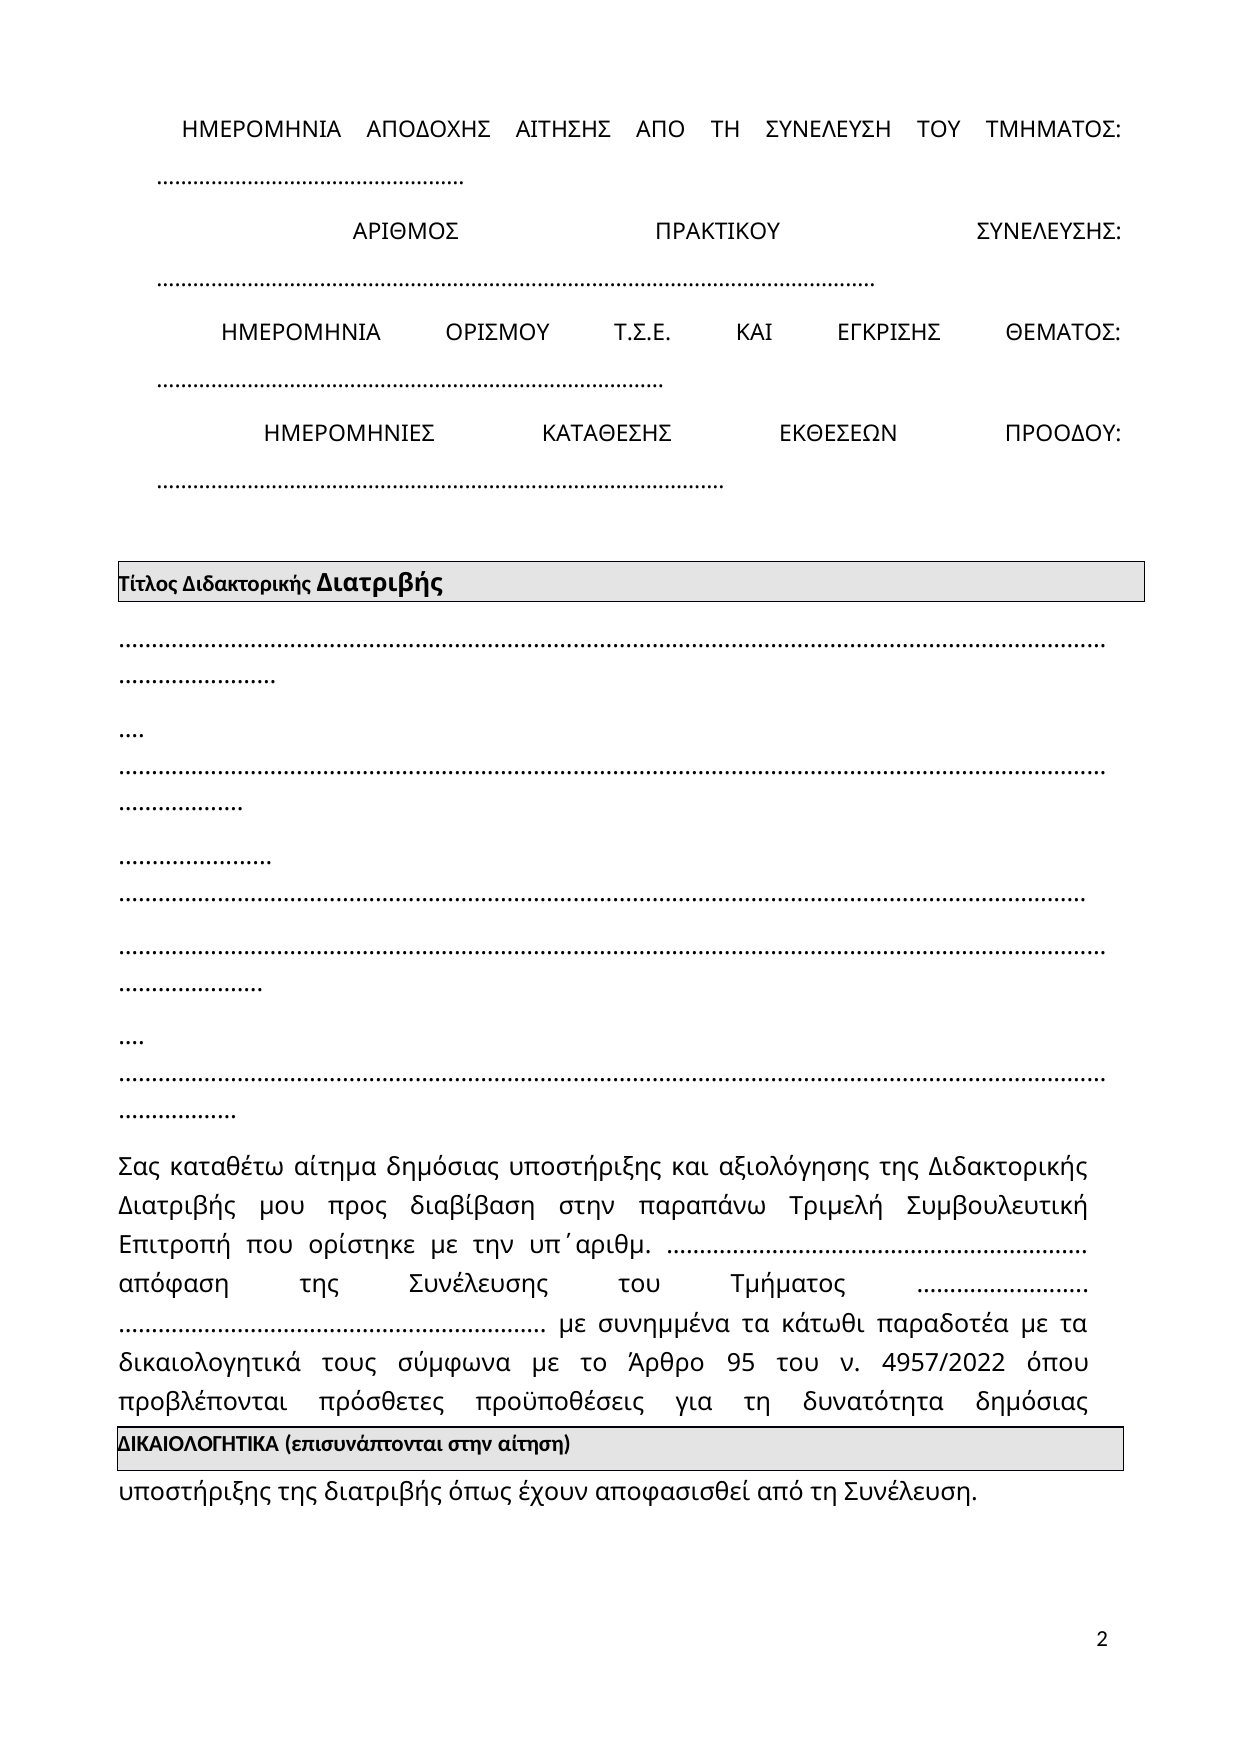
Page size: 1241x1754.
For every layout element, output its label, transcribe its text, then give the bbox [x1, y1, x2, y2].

text ….…………………………………………………………………………………………………………………………………………………… [118, 1018, 1107, 1126]
text ….……………………………………………………………………………………………………………………………………………………. [118, 711, 1107, 818]
text .......................………………………………………………………………………………………………………………………………… [118, 837, 1107, 908]
text Σας καταθέτω αίτημα δημόσιας υποστήριξης και αξιολόγησης της Διδακτορικής Διατριβής μου προς διαβίβαση στην παραπάνω Τριμελή Συμβουλευτική Επιτροπή που ορίστηκε με την υπ΄αριθμ. ………………………………………………………. απόφαση της Συνέλευσης του Τμήματος ……………………..……………………………………………………….. με συνημμένα τα κάτωθι παραδοτέα με τα δικαιολογητικά τους σύμφωνα με το Άρθρο 95 του ν. 4957/2022 όπου προβλέπονται πρόσθετες προϋποθέσεις για τη δυνατότητα δημόσιας υποστήριξης της διατριβής όπως έχουν αποφασισθεί από τη Συνέλευση. [118, 1471, 1089, 1508]
text Σας καταθέτω αίτημα δημόσιας υποστήριξης και αξιολόγησης της Διδακτορικής Διατριβής μου προς διαβίβαση στην παραπάνω Τριμελή Συμβουλευτική Επιτροπή που ορίστηκε με την υπ΄αριθμ. ………………………………………………………. απόφαση της Συνέλευσης του Τμήματος ……………………..……………………………………………………….. με συνημμένα τα κάτωθι παραδοτέα με τα δικαιολογητικά τους σύμφωνα με το Άρθρο 95 του ν. 4957/2022 όπου προβλέπονται πρόσθετες προϋποθέσεις για τη δυνατότητα δημόσιας υποστήριξης της διατριβής όπως έχουν αποφασισθεί από τη Συνέλευση. [118, 1149, 1089, 1426]
text ………………………………………………………………………………………………………………………………………………………… [118, 620, 1107, 691]
table_header ΠΡΟΣΩΠΙΚΑ ΣΤΟΙΧΕΙΑ [148, 104, 1122, 508]
text ………………………………………………………………………………………………………………………………………………………. [118, 928, 1107, 998]
